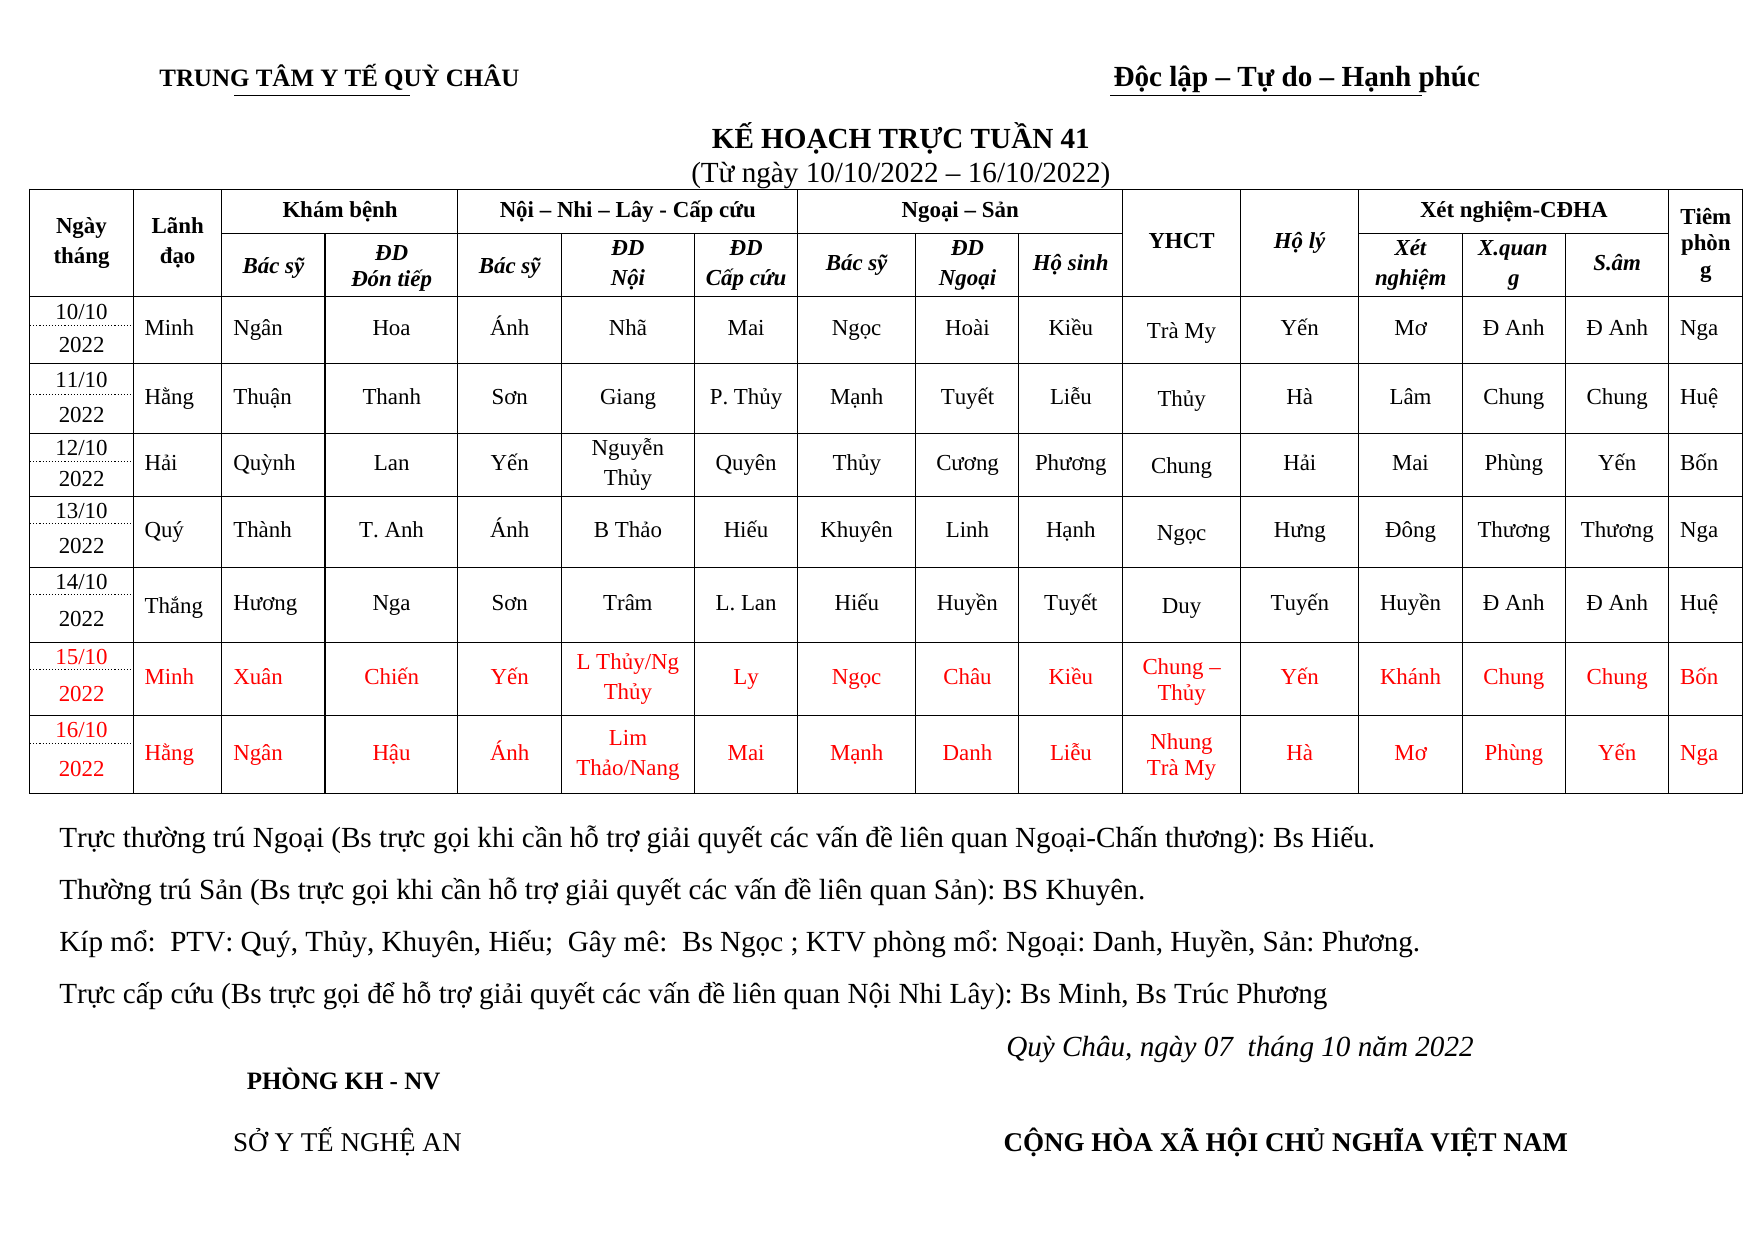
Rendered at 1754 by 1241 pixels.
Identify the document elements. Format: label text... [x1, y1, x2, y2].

table_cell 2022 [30, 461, 133, 496]
table_cell 2022 [30, 594, 133, 642]
table_cell Huệ [1669, 364, 1742, 433]
table_cell Nhã [562, 297, 694, 363]
table_cell 2022 [30, 325, 133, 363]
table_cell S.âm [1566, 234, 1668, 296]
table_cell Linh [916, 497, 1018, 567]
table_cell Thành [222, 497, 324, 567]
table_cell Đ Anh [1463, 568, 1565, 642]
table_header Xét nghiệm-CĐHA [1359, 190, 1668, 233]
table_cell Trâm [562, 568, 694, 642]
table_cell Liễu [1019, 364, 1122, 433]
table_cell Chung [1123, 434, 1240, 496]
table_cell Quỳnh [222, 434, 324, 496]
table_header YHCT [1123, 190, 1240, 296]
table_cell Yến [458, 434, 561, 496]
table_cell Kiều [1019, 643, 1122, 715]
table_cell ĐD Nội [562, 234, 694, 296]
table_cell 2022 [30, 743, 133, 792]
table_cell Hoài [916, 297, 1018, 363]
table_cell Ly [695, 643, 797, 715]
table_cell Tuyến [1241, 568, 1358, 642]
table_cell T. Anh [326, 497, 457, 567]
table_cell Bốn [1669, 434, 1742, 496]
table_cell Hằng [134, 716, 221, 792]
table_cell Lan [326, 434, 457, 496]
table_cell Sơn [458, 568, 561, 642]
table_cell Nga [1669, 716, 1742, 792]
table_cell Minh [134, 297, 221, 363]
table_cell Danh [916, 716, 1018, 792]
table_cell Nga [326, 568, 457, 642]
table_cell ĐD Đón tiếp [326, 234, 457, 296]
table_cell 2022 [30, 669, 133, 715]
table_cell Cương [916, 434, 1018, 496]
table_cell Huyền [1359, 568, 1462, 642]
table_cell Bác sỹ [222, 234, 324, 296]
table_cell 12/10 [30, 434, 133, 461]
table_cell ĐD Ngoại [916, 234, 1018, 296]
table_cell Chung [1463, 364, 1565, 433]
table_cell Ngọc [798, 297, 915, 363]
table_cell Lâm [1359, 364, 1462, 433]
table_cell Bác sỹ [458, 234, 561, 296]
text Trực thường trú Ngoại (Bs trực gọi khi cần hỗ trợ giải quyết các vấn đề liên quan Ngoại-Chấn thương): Bs Hiếu. [59, 806, 1742, 858]
table_cell L. Lan [695, 568, 797, 642]
table_cell Nga [1669, 297, 1742, 363]
table_cell 16/10 [30, 716, 133, 743]
text (Từ ngày 10/10/2022 – 16/10/2022) [59, 155, 1742, 188]
table_cell Nga [1669, 497, 1742, 567]
table_cell Tuyết [1019, 568, 1122, 642]
table_cell 14/10 [30, 568, 133, 594]
table_cell Phương [1019, 434, 1122, 496]
table_cell Nhung Trà My [1123, 716, 1240, 792]
table_cell Duy [1123, 568, 1240, 642]
table_cell 13/10 [30, 497, 133, 523]
table_header Ngày tháng [30, 190, 133, 296]
table_cell Bốn [1669, 643, 1742, 715]
table_cell Huệ [1669, 568, 1742, 642]
table_cell Hải [1241, 434, 1358, 496]
table_cell Chung [1463, 643, 1565, 715]
table_cell 10/10 [30, 297, 133, 325]
table_cell Ngân [222, 297, 324, 363]
table_cell Châu [916, 643, 1018, 715]
table_cell Mơ [1359, 716, 1462, 792]
table_cell Yến [1566, 434, 1668, 496]
table_cell Liễu [1019, 716, 1122, 792]
table_header Tiêm phòng [1669, 190, 1742, 296]
table_cell Ngân [222, 716, 324, 792]
table_cell Chung [1566, 643, 1668, 715]
table_cell Hà [1241, 364, 1358, 433]
table_cell Chung –Thủy [1123, 643, 1240, 715]
table_cell Hằng [134, 364, 221, 433]
table_cell Hộ sinh [1019, 234, 1122, 296]
table_header Khám bệnh [222, 190, 457, 233]
table_cell Hà [1241, 716, 1358, 792]
table_cell 15/10 [30, 643, 133, 669]
table_cell Quý [134, 497, 221, 567]
table_cell Mai [1359, 434, 1462, 496]
table_cell Thủy [798, 434, 915, 496]
table_cell 11/10 [30, 364, 133, 394]
table_cell Mai [695, 716, 797, 792]
table_header Nội – Nhi – Lây - Cấp cứu [458, 190, 797, 233]
table_cell Khuyên [798, 497, 915, 567]
table_cell Hạnh [1019, 497, 1122, 567]
table_cell Thủy [1123, 364, 1240, 433]
table_cell Đ Anh [1463, 297, 1565, 363]
table_cell Kiều [1019, 297, 1122, 363]
table_cell 2022 [30, 523, 133, 567]
table_cell Yến [1241, 297, 1358, 363]
table_cell Trà My [1123, 297, 1240, 363]
table_cell Yến [1241, 643, 1358, 715]
table_cell Quyên [695, 434, 797, 496]
table_cell X.quang [1463, 234, 1565, 296]
text KẾ HOẠCH TRỰC TUẦN 41 [59, 121, 1742, 155]
table_cell Ánh [458, 297, 561, 363]
table_cell Mơ [1359, 297, 1462, 363]
table_cell Mạnh [798, 364, 915, 433]
table_cell Hưng [1241, 497, 1358, 567]
table_cell Mai [695, 297, 797, 363]
table_cell Xét nghiệm [1359, 234, 1462, 296]
table_cell Hậu [326, 716, 457, 792]
table_cell Ngọc [1123, 497, 1240, 567]
table_cell Hiếu [695, 497, 797, 567]
table_cell B Thảo [562, 497, 694, 567]
table_cell Xuân [222, 643, 324, 715]
table_header Lãnh đạo [134, 190, 221, 296]
table_cell Yến [458, 643, 561, 715]
table_cell P. Thủy [695, 364, 797, 433]
table_cell Đông [1359, 497, 1462, 567]
table_cell Chung [1566, 364, 1668, 433]
table_cell Bác sỹ [798, 234, 915, 296]
table_cell Thương [1463, 497, 1565, 567]
table_cell Ngọc [798, 643, 915, 715]
table_cell Khánh [1359, 643, 1462, 715]
table_header Hộ lý [1241, 190, 1358, 296]
text Trực cấp cứu (Bs trực gọi để hỗ trợ giải quyết các vấn đề liên quan Nội Nhi Lây): Bs Minh, Bs Trúc Phương Quỳ Châu, ngày 07 tháng 10 năm 2022 [59, 962, 1742, 1066]
text SỞ Y TẾ NGHỆ AN CỘNG HÒA XÃ HỘI CHỦ NGHĨA VIỆT NAM [59, 1126, 1742, 1157]
table_cell Tuyết [916, 364, 1018, 433]
table_cell Thuận [222, 364, 324, 433]
text PHÒNG KH - NV [59, 1066, 1742, 1095]
table_cell Thanh [326, 364, 457, 433]
table_cell Chiến [326, 643, 457, 715]
table_cell Hương [222, 568, 324, 642]
table_cell Thương [1566, 497, 1668, 567]
table_cell Phùng [1463, 434, 1565, 496]
table_cell Đ Anh [1566, 297, 1668, 363]
table_cell Hải [134, 434, 221, 496]
table_cell L Thủy/Ng Thủy [562, 643, 694, 715]
table_cell Ánh [458, 716, 561, 792]
table_cell Hiếu [798, 568, 915, 642]
table_header Ngoại – Sản [798, 190, 1122, 233]
text TRUNG TÂM Y TẾ QUỲ CHÂU Độc lập – Tự do – Hạnh phúc [59, 59, 1742, 93]
table_cell Hoa [326, 297, 457, 363]
table_cell Nguyễn Thủy [562, 434, 694, 496]
table_cell Phùng [1463, 716, 1565, 792]
table_cell Huyền [916, 568, 1018, 642]
table_cell Ánh [458, 497, 561, 567]
table_cell Thắng [134, 568, 221, 642]
table_cell 2022 [30, 394, 133, 433]
table_cell Minh [134, 643, 221, 715]
table_cell Đ Anh [1566, 568, 1668, 642]
table_cell Lim Thảo/Nang [562, 716, 694, 792]
table_cell Yến [1566, 716, 1668, 792]
table_cell Sơn [458, 364, 561, 433]
table_cell ĐD Cấp cứu [695, 234, 797, 296]
text Thường trú Sản (Bs trực gọi khi cần hỗ trợ giải quyết các vấn đề liên quan Sản): BS Khuyên. [59, 858, 1742, 910]
text Kíp mổ: PTV: Quý, Thủy, Khuyên, Hiếu; Gây mê: Bs Ngọc ; KTV phòng mổ: Ngoại: Danh, Huyền, Sản: Phương. [59, 910, 1742, 962]
table_cell Mạnh [798, 716, 915, 792]
table_cell Giang [562, 364, 694, 433]
